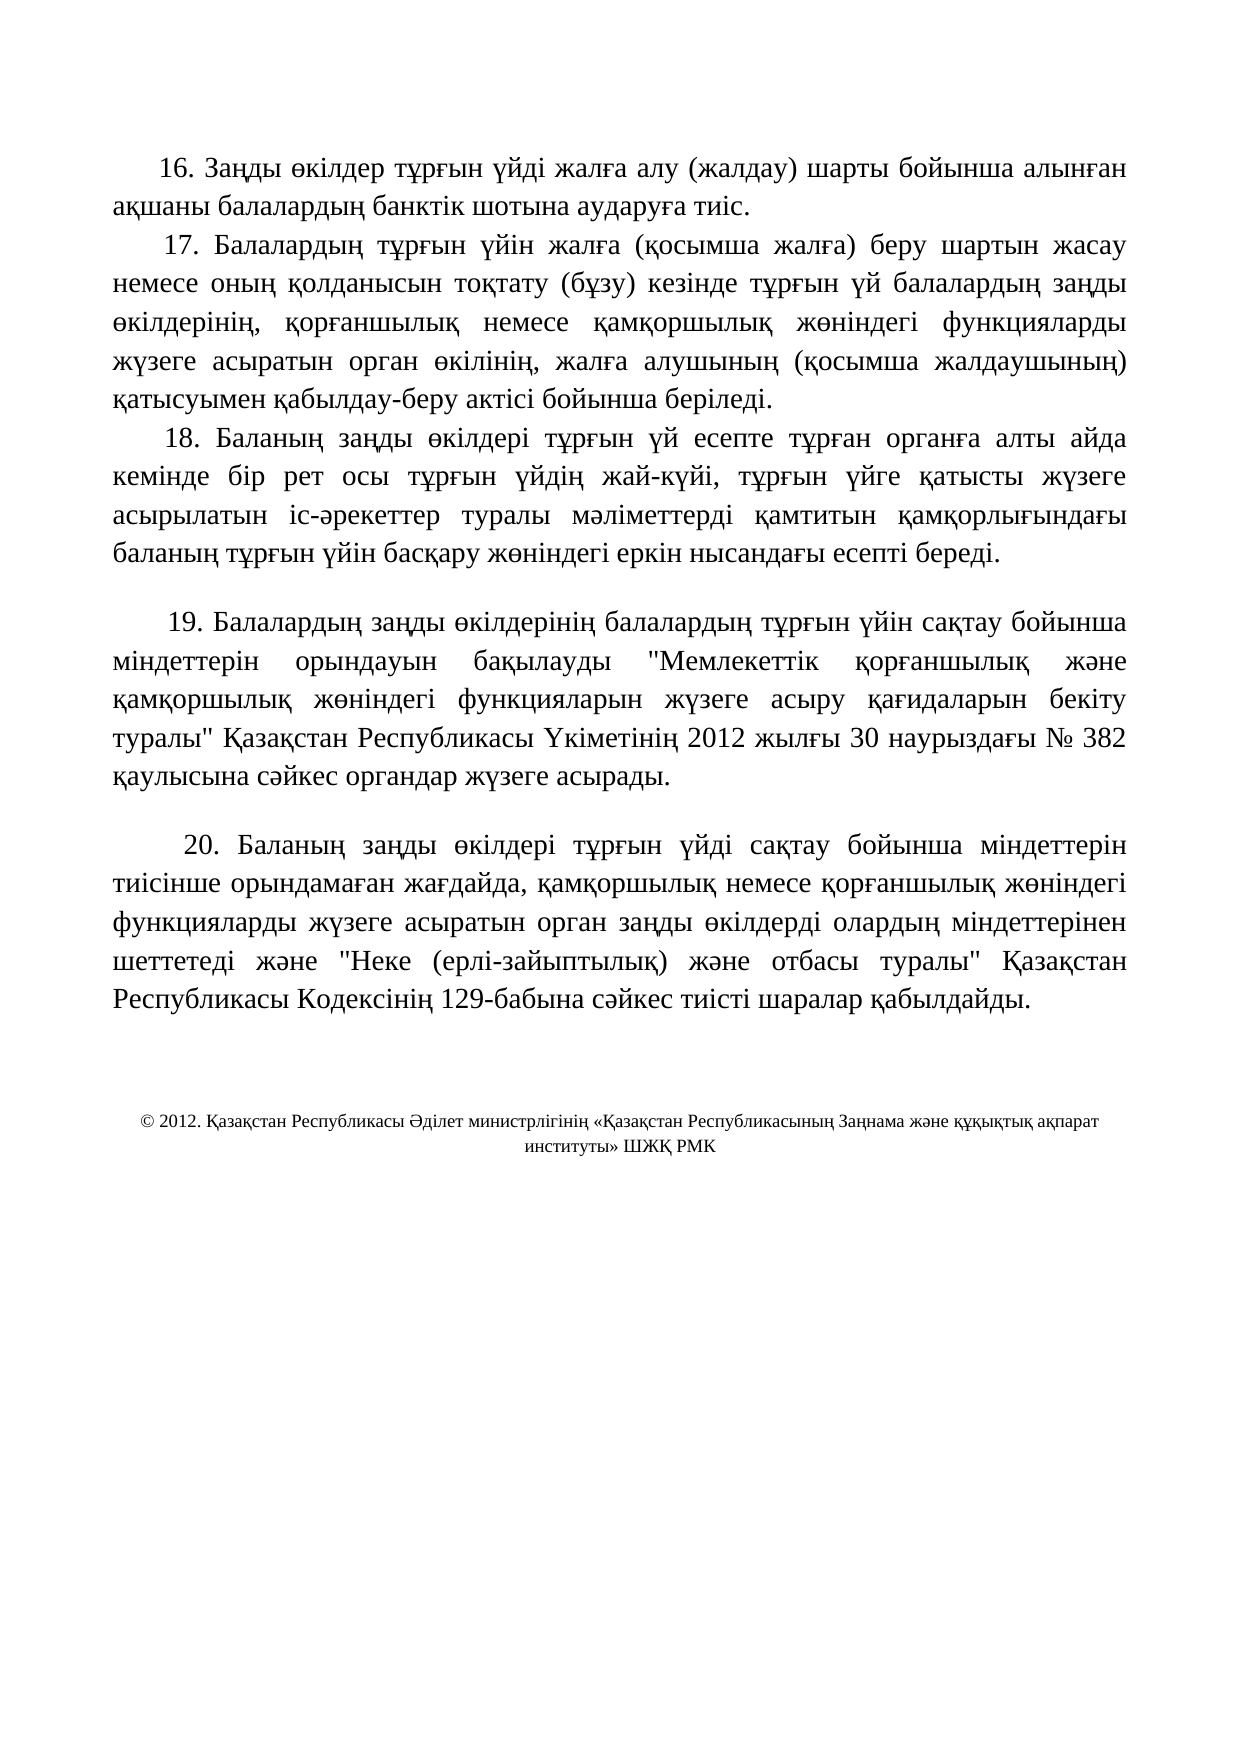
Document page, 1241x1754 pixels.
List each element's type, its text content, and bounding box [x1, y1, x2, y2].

text 19. Балалардың заңды өкілдерінің балалардың тұрғын үйін сақтау бойынша міндеттерін орындауын бақылауды "Мемлекеттік қорғаншылық және қамқоршылық жөніндегі функцияларын жүзеге асыру қағидаларын бекіту туралы" Қазақстан Республикасы Үкіметінің 2012 жылғы 30 наурыздағы № 382 қаулысына сәйкес органдар жүзеге асырады. [112, 604, 1128, 792]
text 17. Балалардың тұрғын үйін жалға (қосымша жалға) беру шартын жасау немесе оның қолданысын тоқтату (бұзу) кезінде тұрғын үй балалардың заңды өкілдерінің, қорғаншылық немесе қамқоршылық жөніндегі функцияларды жүзеге асыратын орган өкілінің, жалға алушының (қосымша жалдаушының) қатысуымен қабылдау-беру актісі бойынша беріледі. [112, 227, 1128, 415]
text 16. Заңды өкілдер тұрғын үйді жалға алу (жалдау) шарты бойынша алынған ақшаны балалардың банктік шотына аударуға тиіс. [112, 150, 1128, 222]
text © 2012. Қазақстан Республикасы Әділет министрлігінің «Қазақстан Республикасының Заңнама және құқықтық ақпарат институты» ШЖҚ РМК [112, 1110, 1128, 1157]
text 18. Баланың заңды өкілдері тұрғын үй есепте тұрған органға алты айда кемінде бір рет осы тұрғын үйдің жай-күйі, тұрғын үйге қатысты жүзеге асырылатын іс-әрекеттер туралы мәліметтерді қамтитын қамқорлығындағы баланың тұрғын үйін басқару жөніндегі еркін нысандағы есепті береді. [112, 420, 1128, 569]
text 20. Баланың заңды өкілдері тұрғын үйді сақтау бойынша міндеттерін тиісінше орындамаған жағдайда, қамқоршылық немесе қорғаншылық жөніндегі функцияларды жүзеге асыратын орган заңды өкілдерді олардың міндеттерінен шеттетеді және "Неке (ерлі-зайыптылық) және отбасы туралы" Қазақстан Республикасы Кодексінің 129-бабына сәйкес тиісті шаралар қабылдайды. [112, 827, 1128, 1015]
